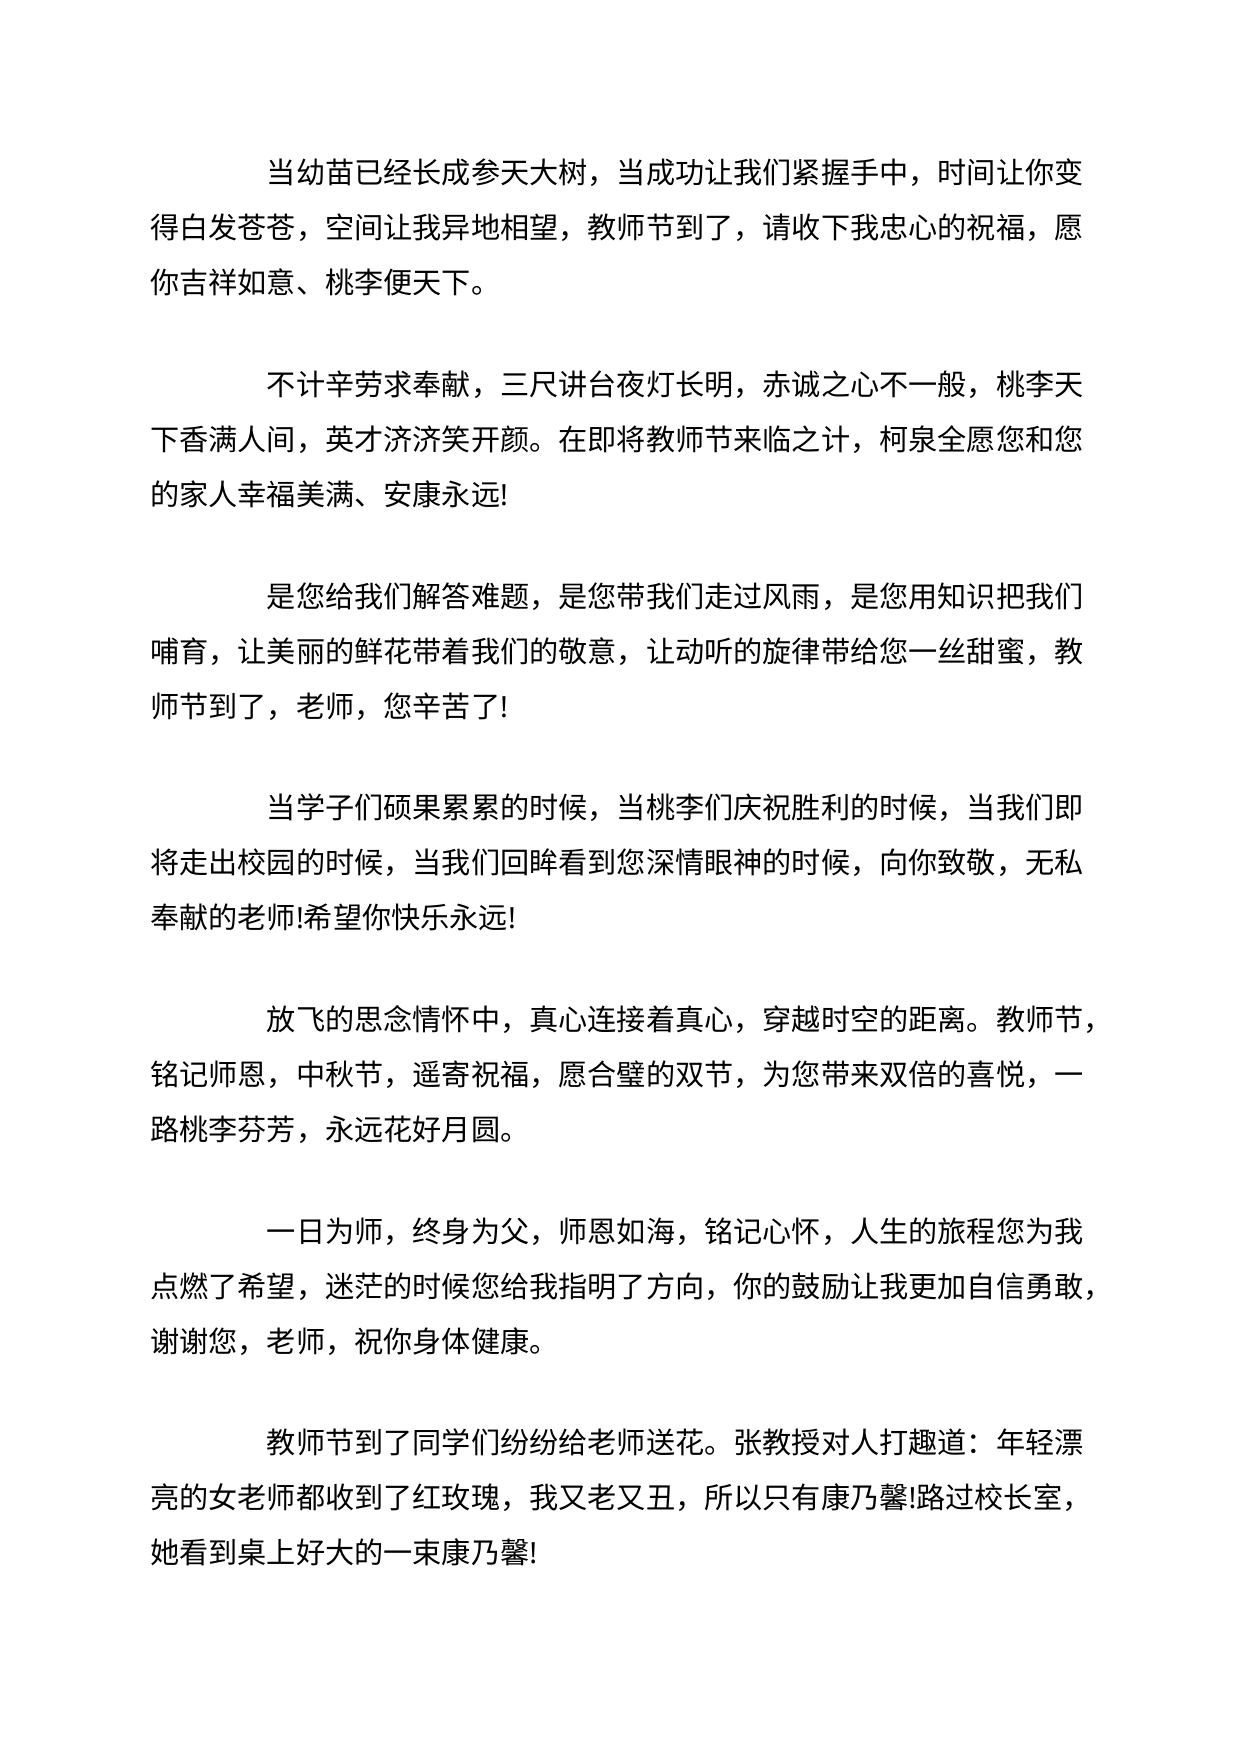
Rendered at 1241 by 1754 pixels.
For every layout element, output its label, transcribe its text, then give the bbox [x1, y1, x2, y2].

text 不计辛劳求奉献，三尺讲台夜灯长明，赤诚之心不一般，桃李天下香满人间，英才济济笑开颜。在即将教师节来临之计，柯泉全愿您和您的家人幸福美满、安康永远! [150, 362, 1090, 514]
text 教师节到了同学们纷纷给老师送花。张教授对人打趣道：年轻漂亮的女老师都收到了红玫瑰，我又老又丑，所以只有康乃馨!路过校长室，她看到桌上好大的一束康乃馨! [150, 1420, 1090, 1572]
text 当学子们硕果累累的时候，当桃李们庆祝胜利的时候，当我们即将走出校园的时候，当我们回眸看到您深情眼神的时候，向你致敬，无私奉献的老师!希望你快乐永远! [150, 785, 1090, 937]
text 当幼苗已经长成参天大树，当成功让我们紧握手中，时间让你变得白发苍苍，空间让我异地相望，教师节到了，请收下我忠心的祝福，愿你吉祥如意、桃李便天下。 [150, 150, 1090, 302]
text 是您给我们解答难题，是您带我们走过风雨，是您用知识把我们哺育，让美丽的鲜花带着我们的敬意，让动听的旋律带给您一丝甜蜜，教师节到了，老师，您辛苦了! [150, 573, 1090, 726]
text 一日为师，终身为父，师恩如海，铭记心怀，人生的旅程您为我点燃了希望，迷茫的时候您给我指明了方向，你的鼓励让我更加自信勇敢，谢谢您，老师，祝你身体健康。 [150, 1208, 1090, 1361]
text 放飞的思念情怀中，真心连接着真心，穿越时空的距离。教师节，铭记师恩，中秋节，遥寄祝福，愿合璧的双节，为您带来双倍的喜悦，一路桃李芬芳，永远花好月圆。 [150, 997, 1090, 1149]
